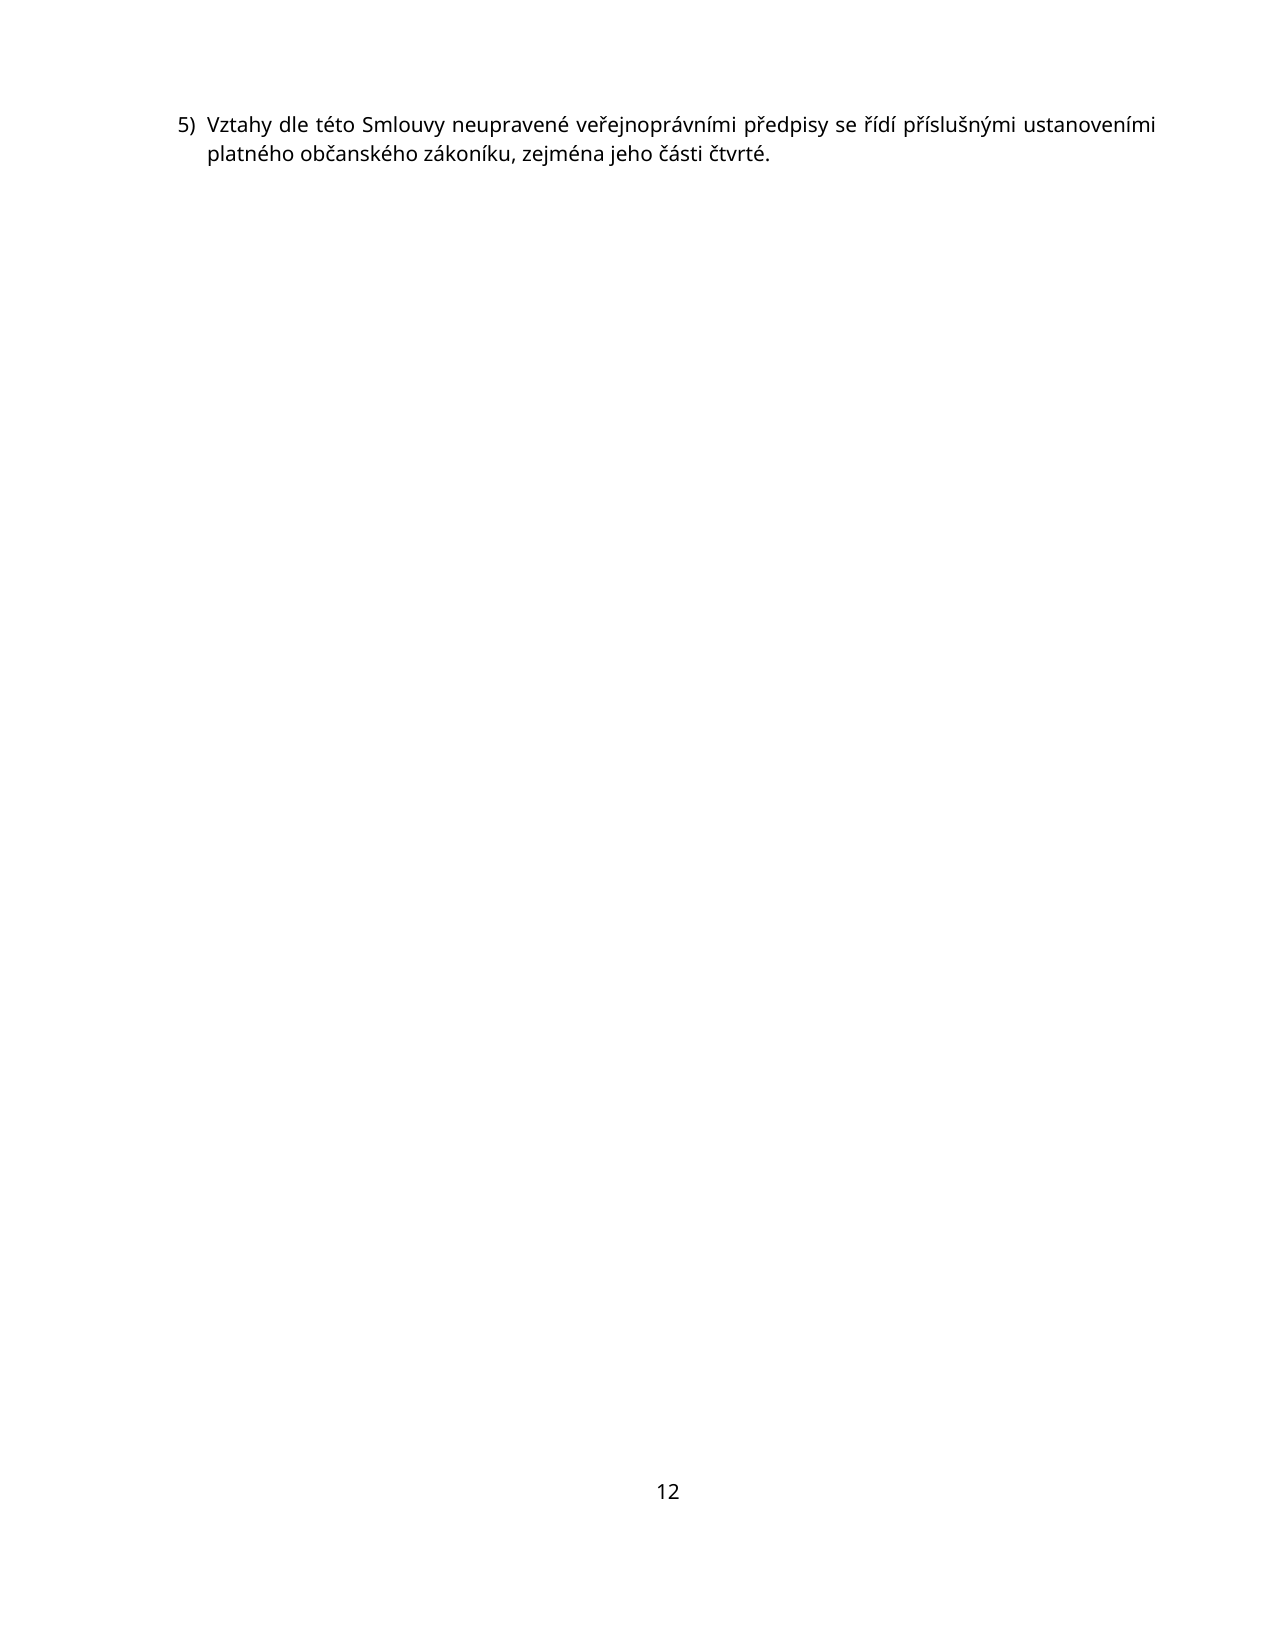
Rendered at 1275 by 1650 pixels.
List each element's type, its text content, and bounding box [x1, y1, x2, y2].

list Vztahy dle této Smlouvy neupravené veřejnoprávními předpisy se řídí příslušnými ustanoveními platného občanského zákoníku, zejména jeho části čtvrté. [177, 110, 1157, 167]
